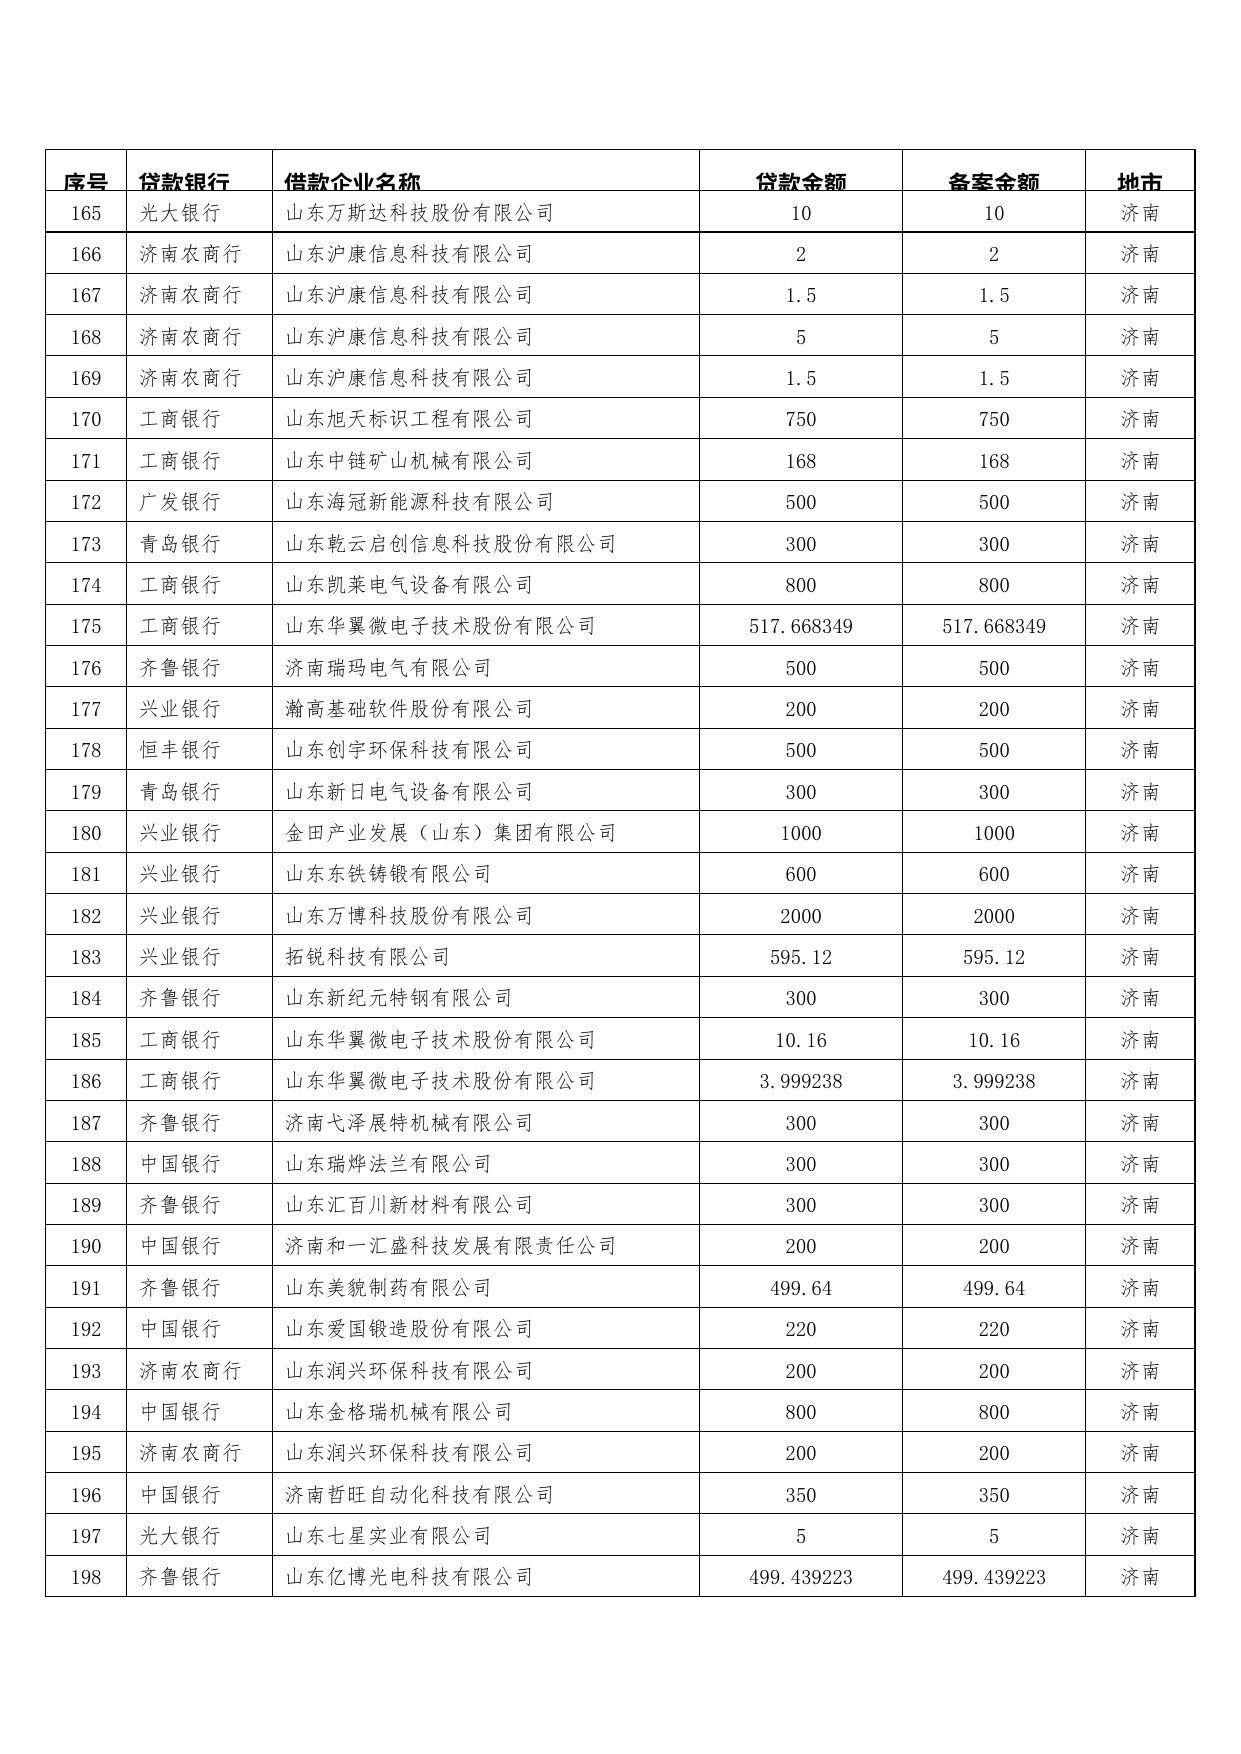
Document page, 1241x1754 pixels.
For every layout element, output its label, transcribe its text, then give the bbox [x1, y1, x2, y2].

table_cell 595.12 [700, 935, 902, 976]
table_header 贷款银行 [127, 150, 272, 190]
table_cell 山东金格瑞机械有限公司 [273, 1390, 699, 1431]
table_cell 517.668349 [700, 605, 902, 645]
table_cell 200 [700, 687, 902, 728]
table_cell 齐鲁银行 [127, 977, 272, 1017]
table_cell 220 [700, 1308, 902, 1348]
table_cell 兴业银行 [127, 811, 272, 852]
table_cell 176 [46, 646, 126, 686]
table_cell 山东万博科技股份有限公司 [273, 894, 699, 934]
table_cell 济南 [1086, 522, 1194, 562]
table_cell 2 [903, 233, 1085, 273]
table_cell 184 [46, 977, 126, 1017]
table_cell 5 [700, 315, 902, 355]
table_cell 济南 [1086, 1308, 1194, 1348]
table_cell 3.999238 [700, 1060, 902, 1100]
table_cell 220 [903, 1308, 1085, 1348]
table_cell 山东华翼微电子技术股份有限公司 [273, 1018, 699, 1058]
table_cell 500 [903, 481, 1085, 521]
table_cell 济南 [1086, 646, 1194, 686]
table_cell 兴业银行 [127, 687, 272, 728]
table_cell 瀚高基础软件股份有限公司 [273, 687, 699, 728]
table_cell 济南 [1086, 1432, 1194, 1472]
table_cell 山东润兴环保科技有限公司 [273, 1432, 699, 1472]
table_cell 济南 [1086, 605, 1194, 645]
table_cell 济南弋泽展特机械有限公司 [273, 1101, 699, 1141]
table_cell 山东创宇环保科技有限公司 [273, 729, 699, 769]
table_header 贷款金额 [700, 150, 902, 190]
table_cell 500 [903, 646, 1085, 686]
table_cell 200 [903, 1349, 1085, 1389]
table_cell 齐鲁银行 [127, 1556, 272, 1596]
table_cell 186 [46, 1060, 126, 1100]
table_cell 167 [46, 274, 126, 314]
table_cell 济南和一汇盛科技发展有限责任公司 [273, 1225, 699, 1265]
table_cell 中国银行 [127, 1390, 272, 1431]
table_cell 300 [903, 1101, 1085, 1141]
table_cell 山东万斯达科技股份有限公司 [273, 191, 699, 231]
table_cell 济南瑞玛电气有限公司 [273, 646, 699, 686]
table_cell 600 [700, 853, 902, 893]
table_cell 800 [903, 563, 1085, 603]
table_cell 兴业银行 [127, 935, 272, 976]
table_cell 济南 [1086, 729, 1194, 769]
table_header 序号 [46, 150, 126, 190]
table_cell 182 [46, 894, 126, 934]
table_cell 济南 [1086, 563, 1194, 603]
table_cell 595.12 [903, 935, 1085, 976]
table_cell 济南 [1086, 1556, 1194, 1596]
table_cell 中国银行 [127, 1225, 272, 1265]
table_cell 济南 [1086, 687, 1194, 728]
table_cell 济南 [1086, 191, 1194, 231]
table_cell 2000 [700, 894, 902, 934]
table_cell 600 [903, 853, 1085, 893]
table_cell 工商银行 [127, 439, 272, 479]
table_cell 济南 [1086, 398, 1194, 438]
table_cell 499.439223 [903, 1556, 1085, 1596]
table_cell 350 [903, 1473, 1085, 1513]
table_cell 济南 [1086, 770, 1194, 810]
table_cell 1000 [903, 811, 1085, 852]
table_cell 山东沪康信息科技有限公司 [273, 274, 699, 314]
table_cell 181 [46, 853, 126, 893]
table_cell 1.5 [700, 274, 902, 314]
table_cell 工商银行 [127, 605, 272, 645]
table_cell 济南 [1086, 1390, 1194, 1431]
table_cell 中国银行 [127, 1142, 272, 1182]
table_cell 800 [700, 563, 902, 603]
table_cell 750 [700, 398, 902, 438]
table_cell 济南 [1086, 977, 1194, 1017]
table_cell 工商银行 [127, 1060, 272, 1100]
table_cell 300 [700, 770, 902, 810]
table_cell 山东沪康信息科技有限公司 [273, 233, 699, 273]
table_cell 济南 [1086, 1473, 1194, 1513]
table_cell 工商银行 [127, 563, 272, 603]
table_cell 济南 [1086, 894, 1194, 934]
table_cell 195 [46, 1432, 126, 1472]
table_cell 10.16 [903, 1018, 1085, 1058]
table_cell 300 [700, 1184, 902, 1224]
table_cell 山东中链矿山机械有限公司 [273, 439, 699, 479]
table_cell 齐鲁银行 [127, 1266, 272, 1307]
table_cell 170 [46, 398, 126, 438]
table_cell 青岛银行 [127, 770, 272, 810]
table_cell 172 [46, 481, 126, 521]
table_cell 188 [46, 1142, 126, 1182]
table_cell 168 [903, 439, 1085, 479]
table_cell 190 [46, 1225, 126, 1265]
table_header 借款企业名称 [273, 150, 699, 190]
table_cell 兴业银行 [127, 853, 272, 893]
table_cell 广发银行 [127, 481, 272, 521]
table_cell 山东新日电气设备有限公司 [273, 770, 699, 810]
table_cell 300 [700, 1142, 902, 1182]
table_cell 5 [700, 1514, 902, 1555]
table_cell 济南 [1086, 481, 1194, 521]
table_cell 济南 [1086, 1060, 1194, 1100]
table_cell 171 [46, 439, 126, 479]
table_cell 齐鲁银行 [127, 646, 272, 686]
table_cell 800 [903, 1390, 1085, 1431]
table_cell 济南 [1086, 853, 1194, 893]
table_cell 济南农商行 [127, 1349, 272, 1389]
table_cell 183 [46, 935, 126, 976]
table_cell 300 [700, 977, 902, 1017]
table_cell 工商银行 [127, 398, 272, 438]
table_cell 济南 [1086, 1101, 1194, 1141]
table_cell 3.999238 [903, 1060, 1085, 1100]
table_cell 179 [46, 770, 126, 810]
table_cell 济南 [1086, 315, 1194, 355]
table_cell 187 [46, 1101, 126, 1141]
table_cell 168 [700, 439, 902, 479]
table_header 备案金额 [903, 150, 1085, 190]
table_cell 10.16 [700, 1018, 902, 1058]
table_cell 济南农商行 [127, 1432, 272, 1472]
table_cell 济南 [1086, 1018, 1194, 1058]
table_cell 山东汇百川新材料有限公司 [273, 1184, 699, 1224]
table_cell 174 [46, 563, 126, 603]
table_cell 山东海冠新能源科技有限公司 [273, 481, 699, 521]
table_cell 300 [903, 1184, 1085, 1224]
table_cell 山东润兴环保科技有限公司 [273, 1349, 699, 1389]
table_cell 2 [700, 233, 902, 273]
table_cell 200 [700, 1432, 902, 1472]
table_cell 济南 [1086, 1142, 1194, 1182]
table_cell 517.668349 [903, 605, 1085, 645]
table_cell 济南农商行 [127, 315, 272, 355]
table_cell 5 [903, 1514, 1085, 1555]
table_cell 200 [903, 1225, 1085, 1265]
table_cell 齐鲁银行 [127, 1184, 272, 1224]
table_cell 济南 [1086, 1266, 1194, 1307]
table_cell 191 [46, 1266, 126, 1307]
table_cell 济南 [1086, 811, 1194, 852]
table_cell 173 [46, 522, 126, 562]
table_cell 178 [46, 729, 126, 769]
table_cell 10 [700, 191, 902, 231]
table_cell 山东沪康信息科技有限公司 [273, 356, 699, 397]
table_cell 恒丰银行 [127, 729, 272, 769]
table_cell 300 [903, 522, 1085, 562]
table_cell 济南农商行 [127, 233, 272, 273]
table_cell 齐鲁银行 [127, 1101, 272, 1141]
table_cell 350 [700, 1473, 902, 1513]
table_cell 山东乾云启创信息科技股份有限公司 [273, 522, 699, 562]
table_cell 500 [700, 481, 902, 521]
table_cell 1000 [700, 811, 902, 852]
table_cell 500 [700, 646, 902, 686]
table_cell 200 [700, 1349, 902, 1389]
table_cell 中国银行 [127, 1473, 272, 1513]
table_cell 山东瑞烨法兰有限公司 [273, 1142, 699, 1182]
table_cell 168 [46, 315, 126, 355]
table_header 地市 [1086, 150, 1194, 190]
table_cell 济南哲旺自动化科技有限公司 [273, 1473, 699, 1513]
table_cell 499.439223 [700, 1556, 902, 1596]
table_cell 5 [903, 315, 1085, 355]
table_cell 10 [903, 191, 1085, 231]
table_cell 山东爱国锻造股份有限公司 [273, 1308, 699, 1348]
table_cell 山东七星实业有限公司 [273, 1514, 699, 1555]
table_cell 185 [46, 1018, 126, 1058]
table_cell 济南 [1086, 1184, 1194, 1224]
table_cell 500 [700, 729, 902, 769]
table_cell 300 [700, 522, 902, 562]
table_cell 山东东铁铸锻有限公司 [273, 853, 699, 893]
table_cell 800 [700, 1390, 902, 1431]
table_cell 山东凯莱电气设备有限公司 [273, 563, 699, 603]
table_cell 金田产业发展（山东）集团有限公司 [273, 811, 699, 852]
table_cell 山东华翼微电子技术股份有限公司 [273, 1060, 699, 1100]
table_cell 青岛银行 [127, 522, 272, 562]
table_cell 198 [46, 1556, 126, 1596]
table_cell 中国银行 [127, 1308, 272, 1348]
table_cell 189 [46, 1184, 126, 1224]
table_cell 济南 [1086, 439, 1194, 479]
table_cell 1.5 [700, 356, 902, 397]
table_cell 193 [46, 1349, 126, 1389]
table_cell 济南农商行 [127, 356, 272, 397]
table_cell 197 [46, 1514, 126, 1555]
table_cell 山东华翼微电子技术股份有限公司 [273, 605, 699, 645]
table_cell 济南 [1086, 274, 1194, 314]
table_cell 166 [46, 233, 126, 273]
table_cell 300 [903, 1142, 1085, 1182]
table_cell 山东新纪元特钢有限公司 [273, 977, 699, 1017]
table_cell 2000 [903, 894, 1085, 934]
table_cell 300 [700, 1101, 902, 1141]
table_cell 山东沪康信息科技有限公司 [273, 315, 699, 355]
table_cell 济南 [1086, 1225, 1194, 1265]
table_cell 499.64 [903, 1266, 1085, 1307]
table_cell 200 [700, 1225, 902, 1265]
table_cell 499.64 [700, 1266, 902, 1307]
table_cell 169 [46, 356, 126, 397]
table_cell 济南 [1086, 935, 1194, 976]
table_cell 济南农商行 [127, 274, 272, 314]
table_cell 济南 [1086, 356, 1194, 397]
table_cell 1.5 [903, 356, 1085, 397]
table_cell 175 [46, 605, 126, 645]
table_cell 济南 [1086, 233, 1194, 273]
table_cell 196 [46, 1473, 126, 1513]
table_cell 180 [46, 811, 126, 852]
table_cell 1.5 [903, 274, 1085, 314]
table_cell 177 [46, 687, 126, 728]
table_cell 拓锐科技有限公司 [273, 935, 699, 976]
table_cell 192 [46, 1308, 126, 1348]
table_cell 光大银行 [127, 191, 272, 231]
table_cell 500 [903, 729, 1085, 769]
table_cell 300 [903, 770, 1085, 810]
table_cell 兴业银行 [127, 894, 272, 934]
table_cell 750 [903, 398, 1085, 438]
table_cell 194 [46, 1390, 126, 1431]
table_cell 工商银行 [127, 1018, 272, 1058]
table_cell 300 [903, 977, 1085, 1017]
table_cell 165 [46, 191, 126, 231]
table_cell 山东旭天标识工程有限公司 [273, 398, 699, 438]
table_cell 山东亿博光电科技有限公司 [273, 1556, 699, 1596]
table_cell 济南 [1086, 1514, 1194, 1555]
table_cell 光大银行 [127, 1514, 272, 1555]
table_cell 济南 [1086, 1349, 1194, 1389]
table_cell 山东美貌制药有限公司 [273, 1266, 699, 1307]
table_cell 200 [903, 687, 1085, 728]
table_cell 200 [903, 1432, 1085, 1472]
